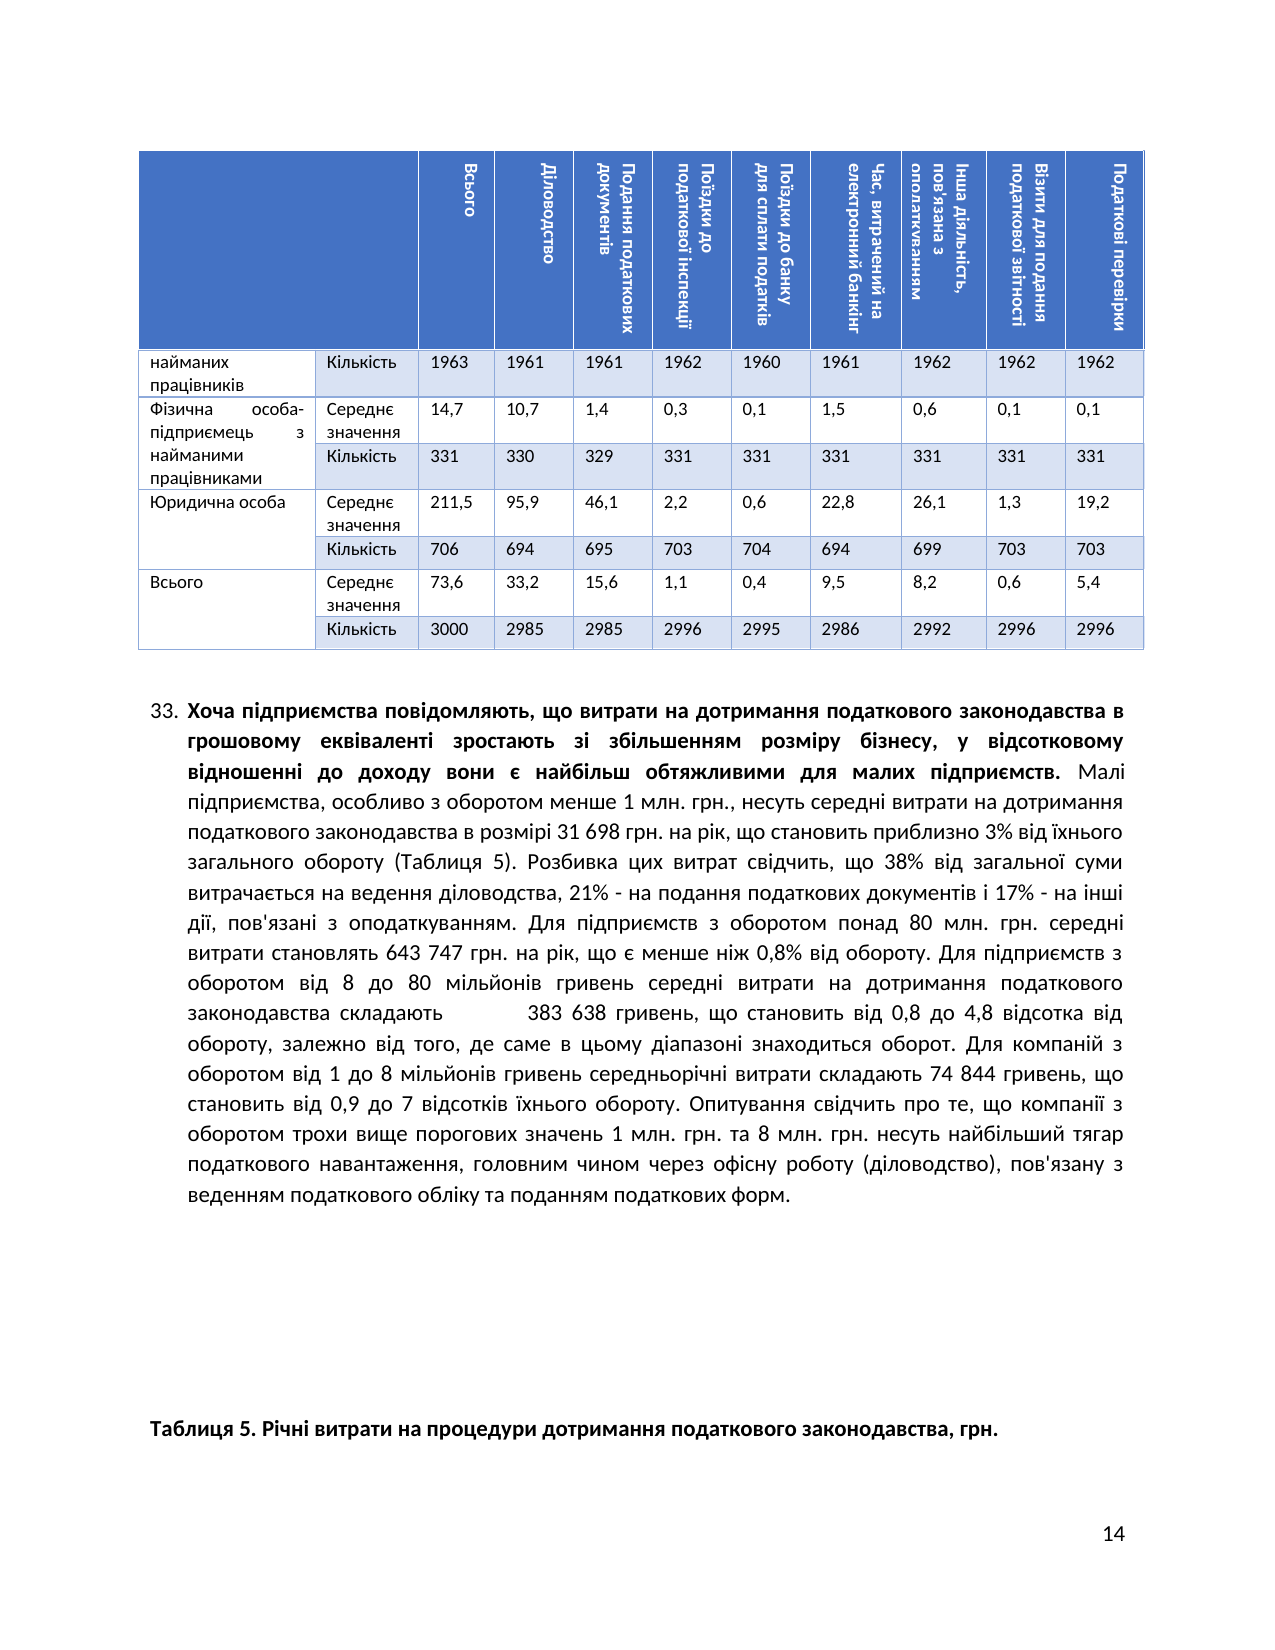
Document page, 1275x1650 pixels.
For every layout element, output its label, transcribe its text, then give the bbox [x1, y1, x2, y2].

table_cell 1961 [811, 351, 901, 396]
table_cell 0,6 [732, 490, 810, 536]
table_cell 2,2 [653, 490, 731, 536]
table_header Інша діяльність, пов'язана з оподаткуванням [902, 151, 986, 349]
table_cell Фізична особа-підприємець з найманими працівниками [139, 398, 315, 489]
text Таблиця 5. Річні витрати на процедури дотримання податкового законодавства, грн. [150, 1414, 1125, 1442]
table_cell 704 [732, 537, 810, 569]
table_header Всього [419, 151, 494, 349]
table_cell 2996 [987, 617, 1065, 648]
table_cell 2985 [495, 617, 573, 648]
table_cell 1,1 [653, 570, 731, 616]
table_header Подання податкових документів [574, 151, 652, 349]
table_header Податкові перевірки [1066, 151, 1143, 349]
table_cell 2986 [811, 617, 901, 648]
table_cell Кількість [316, 537, 418, 569]
table_cell Середнє значення [316, 398, 418, 443]
table_header Поїздки до податкової інспекції [653, 151, 731, 349]
table_cell 1962 [653, 351, 731, 396]
table_cell 2995 [732, 617, 810, 648]
table_cell Кількість [316, 351, 418, 396]
table_cell 14,7 [419, 398, 494, 443]
table_cell 0,1 [1066, 398, 1143, 443]
table_cell 703 [653, 537, 731, 569]
table_cell 1,5 [811, 398, 901, 443]
table_header Час, витрачений на електронний банкінг [811, 151, 901, 349]
table_cell 1961 [495, 351, 573, 396]
table_cell 0,1 [987, 398, 1065, 443]
table_cell 0,1 [732, 398, 810, 443]
table_cell 8,2 [902, 570, 986, 616]
table_cell 10,7 [495, 398, 573, 443]
table_cell 331 [1066, 444, 1143, 489]
table_cell 0,4 [732, 570, 810, 616]
table_cell 1963 [419, 351, 494, 396]
table_cell 2996 [653, 617, 731, 648]
table_cell 1962 [987, 351, 1065, 396]
table_cell 2996 [1066, 617, 1143, 648]
table_cell 694 [495, 537, 573, 569]
table_cell 694 [811, 537, 901, 569]
list Хоча підприємства повідомляють, що витрати на дотримання податкового законодавства в грошовому еквіваленті зростають зі збільшенням розміру бізнесу, у відсотковому відношенні до доходу вони є найбільш обтяжливими для малих підприємств. Малі підприємства, особливо з оборотом менше 1 млн. грн., несуть середні витрати на дотримання податкового законодавства в розмірі 31 698 грн. на рік, що становить приблизно 3% від їхнього загального обороту (Таблиця 5). Розбивка цих витрат свідчить, що 38% від загальної суми витрачається на ведення діловодства, 21% - на подання податкових документів і 17% - на інші дії, пов'язані з оподаткуванням. Для підприємств з оборотом понад 80 млн. грн. середні витрати становлять 643 747 грн. на рік, що є менше ніж 0,8% від обороту. Для підприємств з оборотом від 8 до 80 мільйонів гривень середні витрати на дотримання податкового законодавства складають 383 638 гривень, що становить від 0,8 до 4,8 відсотка від обороту, залежно від того, де саме в цьому діапазоні знаходиться оборот. Для компаній з оборотом від 1 до 8 мільйонів гривень середньорічні витрати складають 74 844 гривень, що становить від 0,9 до 7 відсотків їхнього обороту. Опитування свідчить про те, що компанії з оборотом трохи вище порогових значень 1 млн. грн. та 8 млн. грн. несуть найбільший тягар податкового навантаження, головним чином через офісну роботу (діловодство), пов'язану з веденням податкового обліку та поданням податкових форм. [150, 696, 1125, 1208]
table_cell 706 [419, 537, 494, 569]
table_cell 0,6 [987, 570, 1065, 616]
table_cell 73,6 [419, 570, 494, 616]
table_cell 331 [811, 444, 901, 489]
table_cell 2985 [574, 617, 652, 648]
table_cell 46,1 [574, 490, 652, 536]
table_cell 703 [987, 537, 1065, 569]
table_cell 1960 [732, 351, 810, 396]
table_cell 699 [902, 537, 986, 569]
table_cell 331 [902, 444, 986, 489]
table_cell 329 [574, 444, 652, 489]
table_header Діловодство [495, 151, 573, 349]
table_header [139, 151, 418, 349]
table_cell Середнє значення [316, 570, 418, 616]
table_cell 211,5 [419, 490, 494, 536]
table_cell 15,6 [574, 570, 652, 616]
table_cell 1,4 [574, 398, 652, 443]
table_cell 695 [574, 537, 652, 569]
table_header Поїздки до банку для сплати податків [732, 151, 810, 349]
table_cell Всього [139, 570, 315, 648]
table_cell 5,4 [1066, 570, 1143, 616]
table_cell 26,1 [902, 490, 986, 536]
table_cell 331 [987, 444, 1065, 489]
table_cell 0,3 [653, 398, 731, 443]
table_header Візити для подання податкової звітності [987, 151, 1065, 349]
table_cell 95,9 [495, 490, 573, 536]
table_cell 331 [732, 444, 810, 489]
table_cell 331 [653, 444, 731, 489]
table_cell Кількість [316, 444, 418, 489]
table_cell 0,6 [902, 398, 986, 443]
table_cell 22,8 [811, 490, 901, 536]
table_cell 19,2 [1066, 490, 1143, 536]
table_cell 1962 [902, 351, 986, 396]
table_cell 2992 [902, 617, 986, 648]
table_cell 1,3 [987, 490, 1065, 536]
table_cell 3000 [419, 617, 494, 648]
table_cell Кількість [316, 617, 418, 648]
table_cell 1961 [574, 351, 652, 396]
table_cell 330 [495, 444, 573, 489]
table_cell Юридична особа [139, 490, 315, 569]
table_cell Середнє значення [316, 490, 418, 536]
table_cell 1962 [1066, 351, 1143, 396]
table_cell 9,5 [811, 570, 901, 616]
table_cell 703 [1066, 537, 1143, 569]
table_cell 331 [419, 444, 494, 489]
table_cell 33,2 [495, 570, 573, 616]
table_cell Фізична особа-підприємець, без найманих працівників [139, 351, 315, 396]
